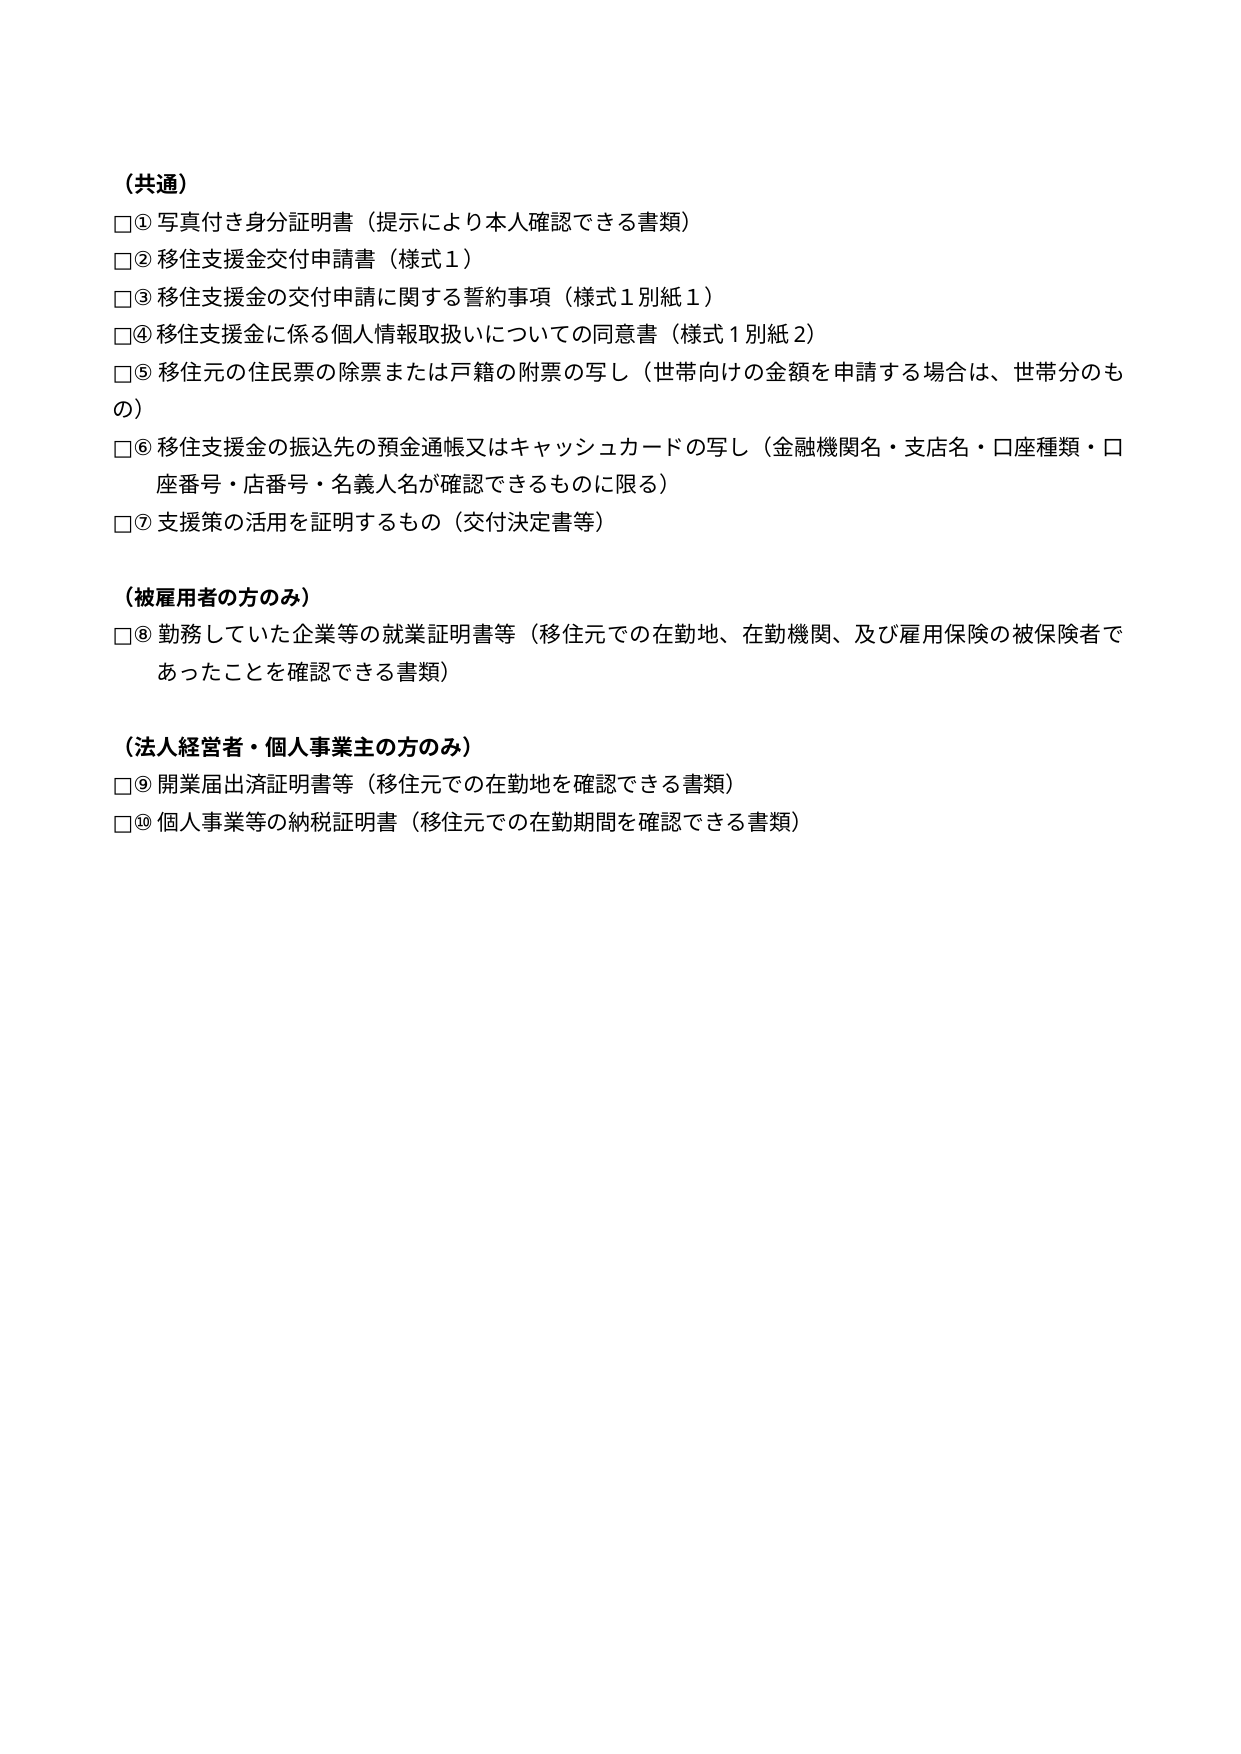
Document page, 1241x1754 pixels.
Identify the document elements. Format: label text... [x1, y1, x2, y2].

text □①写真付き身分証明書（提示により本人確認できる書類） [112, 202, 1128, 239]
text □③移住支援金の交付申請に関する誓約事項（様式１別紙１） [112, 277, 1128, 314]
text □②移住支援金交付申請書（様式１） [112, 239, 1128, 277]
text □⑥移住支援金の振込先の預金通帳又はキャッシュカードの写し（金融機関名・支店名・口座種類・口座番号・店番号・名義人名が確認できるものに限る） [112, 427, 1128, 502]
text （共通） [112, 164, 1128, 202]
text □⑧勤務していた企業等の就業証明書等（移住元での在勤地、在勤機関、及び雇用保険の被保険者であったことを確認できる書類） [112, 614, 1128, 689]
text □➃移住支援金に係る個人情報取扱いについての同意書（様式1別紙2） [112, 314, 1128, 352]
text （被雇用者の方のみ） [112, 577, 1128, 614]
text □⑦支援策の活用を証明するもの（交付決定書等） [112, 502, 1128, 539]
text □⑨開業届出済証明書等（移住元での在勤地を確認できる書類） [112, 764, 1128, 802]
text （法人経営者・個人事業主の方のみ） [112, 727, 1128, 764]
text □⑩個人事業等の納税証明書（移住元での在勤期間を確認できる書類） [112, 802, 1128, 839]
text □⑤移住元の住民票の除票または戸籍の附票の写し（世帯向けの金額を申請する場合は、世帯分のもの） [112, 352, 1128, 427]
